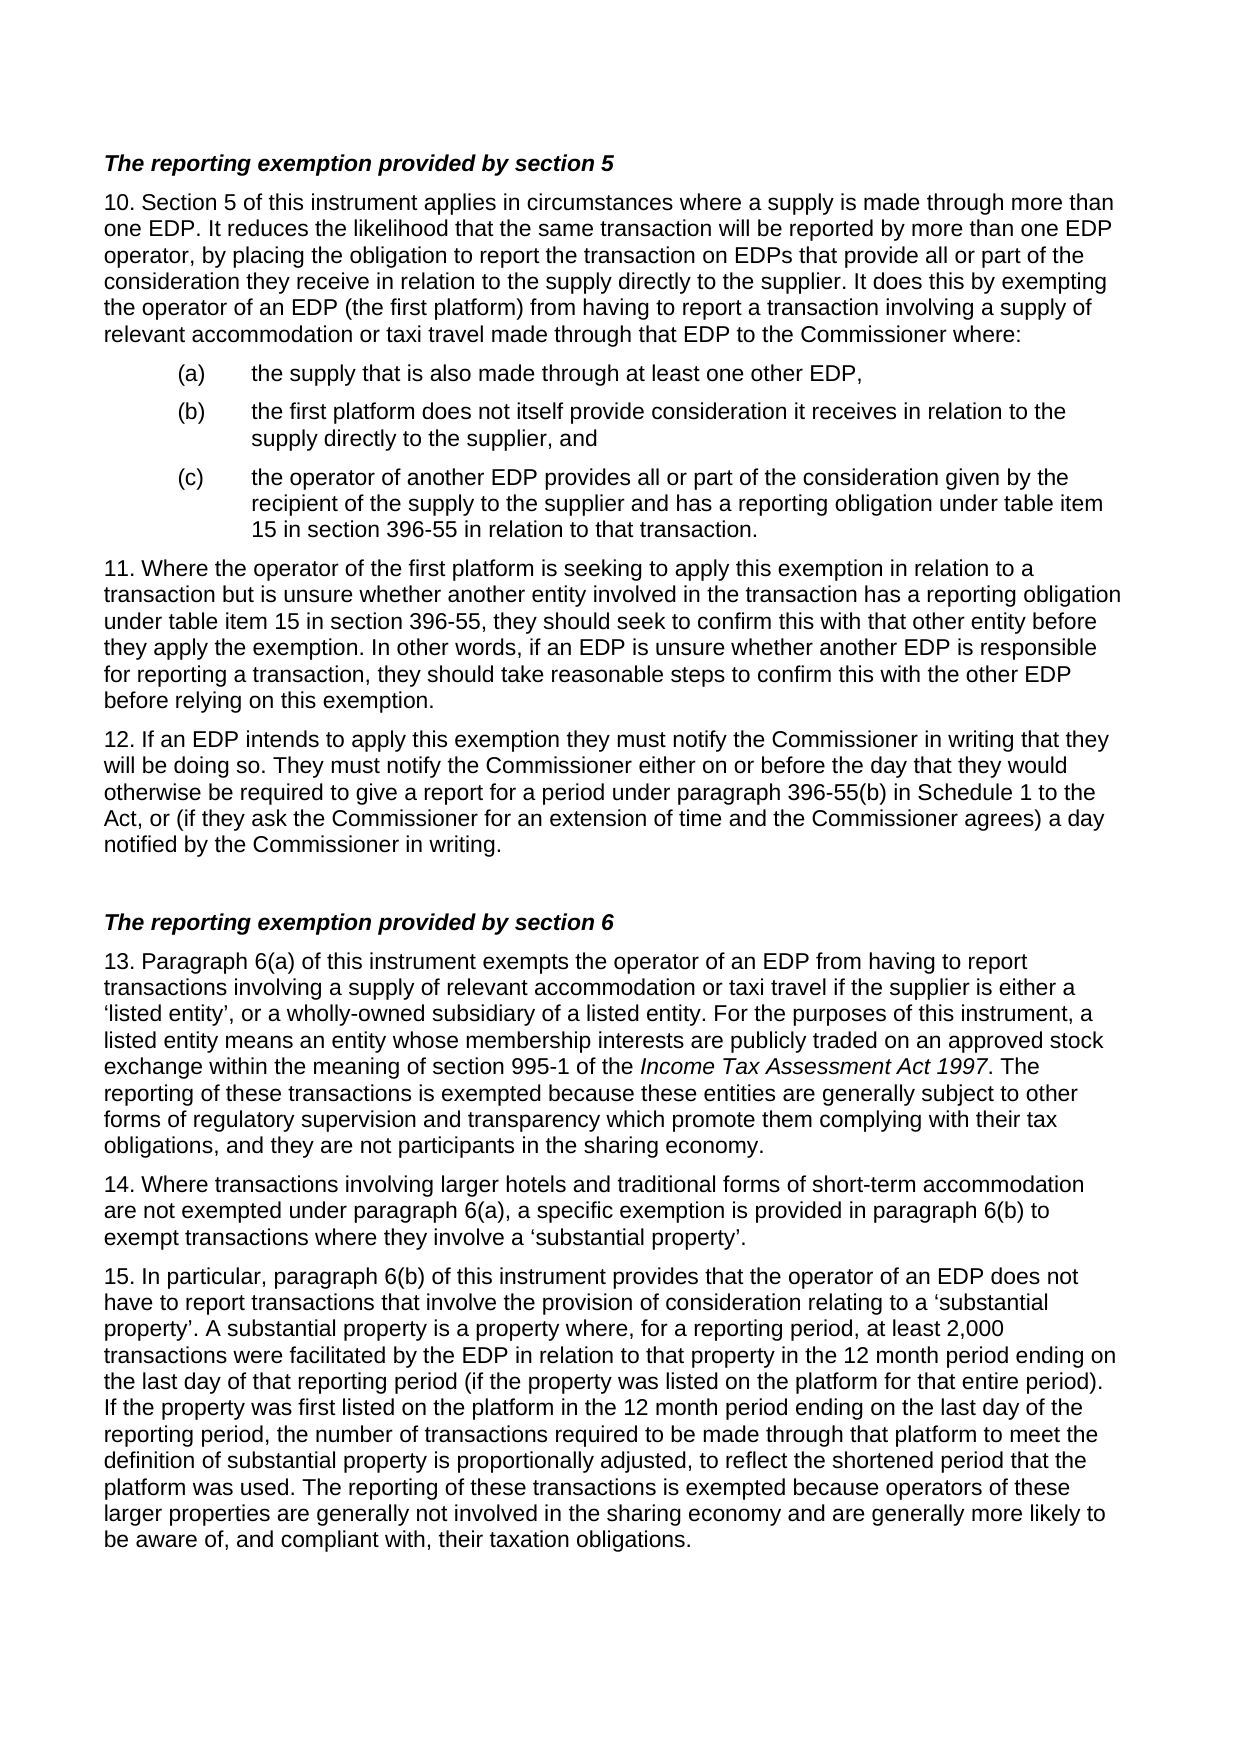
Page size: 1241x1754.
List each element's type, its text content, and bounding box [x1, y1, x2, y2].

list In particular, paragraph 6(b) of this instrument provides that the operator of an EDP does not have to report transactions that involve the provision of consideration relating to a ‘substantial property’. A substantial property is a property where, for a reporting period, at least 2,000 transactions were facilitated by the EDP in relation to that property in the 12 month period ending on the last day of that reporting period (if the property was listed on the platform for that entire period). If the property was first listed on the platform in the 12 month period ending on the last day of the reporting period, the number of transactions required to be made through that platform to meet the definition of substantial property is proportionally adjusted, to reflect the shortened period that the platform was used. The reporting of these transactions is exempted because operators of these larger properties are generally not involved in the sharing economy and are generally more likely to be aware of, and compliant with, their taxation obligations. [103, 1263, 1122, 1552]
list Paragraph 6(a) of this instrument exempts the operator of an EDP from having to report transactions involving a supply of relevant accommodation or taxi travel if the supplier is either a ‘listed entity’, or a wholly-owned subsidiary of a listed entity. For the purposes of this instrument, a listed entity means an entity whose membership interests are publicly traded on an approved stock exchange within the meaning of section 995-1 of the Income Tax Assessment Act 1997. The reporting of these transactions is exempted because these entities are generally subject to other forms of regulatory supervision and transparency which promote them complying with their tax obligations, and they are not participants in the sharing economy. [103, 948, 1122, 1158]
list the operator of another EDP provides all or part of the consideration given by the recipient of the supply to the supplier and has a reporting obligation under table item 15 in section 396-55 in relation to that transaction. [177, 463, 1122, 543]
list Where transactions involving larger hotels and traditional forms of short-term accommodation are not exempted under paragraph 6(a), a specific exemption is provided in paragraph 6(b) to exempt transactions where they involve a ‘substantial property’. [103, 1171, 1122, 1250]
list the first platform does not itself provide consideration it receives in relation to the supply directly to the supplier, and [177, 398, 1122, 451]
list Section 5 of this instrument applies in circumstances where a supply is made through more than one EDP. It reduces the likelihood that the same transaction will be reported by more than one EDP operator, by placing the obligation to report the transaction on EDPs that provide all or part of the consideration they receive in relation to the supply directly to the supplier. It does this by exempting the operator of an EDP (the first platform) from having to report a transaction involving a supply of relevant accommodation or taxi travel made through that EDP to the Commissioner where: [103, 189, 1122, 347]
subtitle The reporting exemption provided by section 6 [103, 909, 1122, 935]
list the supply that is also made through at least one other EDP, [177, 359, 1122, 386]
list If an EDP intends to apply this exemption they must notify the Commissioner in writing that they will be doing so. They must notify the Commissioner either on or before the day that they would otherwise be required to give a report for a period under paragraph 396-55(b) in Schedule 1 to the Act, or (if they ask the Commissioner for an extension of time and the Commissioner agrees) a day notified by the Commissioner in writing. [103, 726, 1122, 857]
list Where the operator of the first platform is seeking to apply this exemption in relation to a transaction but is unsure whether another entity involved in the transaction has a reporting obligation under table item 15 in section 396-55, they should seek to confirm this with that other entity before they apply the exemption. In other words, if an EDP is unsure whether another EDP is responsible for reporting a transaction, they should take reasonable steps to confirm this with the other EDP before relying on this exemption. [103, 555, 1122, 713]
subtitle The reporting exemption provided by section 5 [103, 150, 1122, 176]
